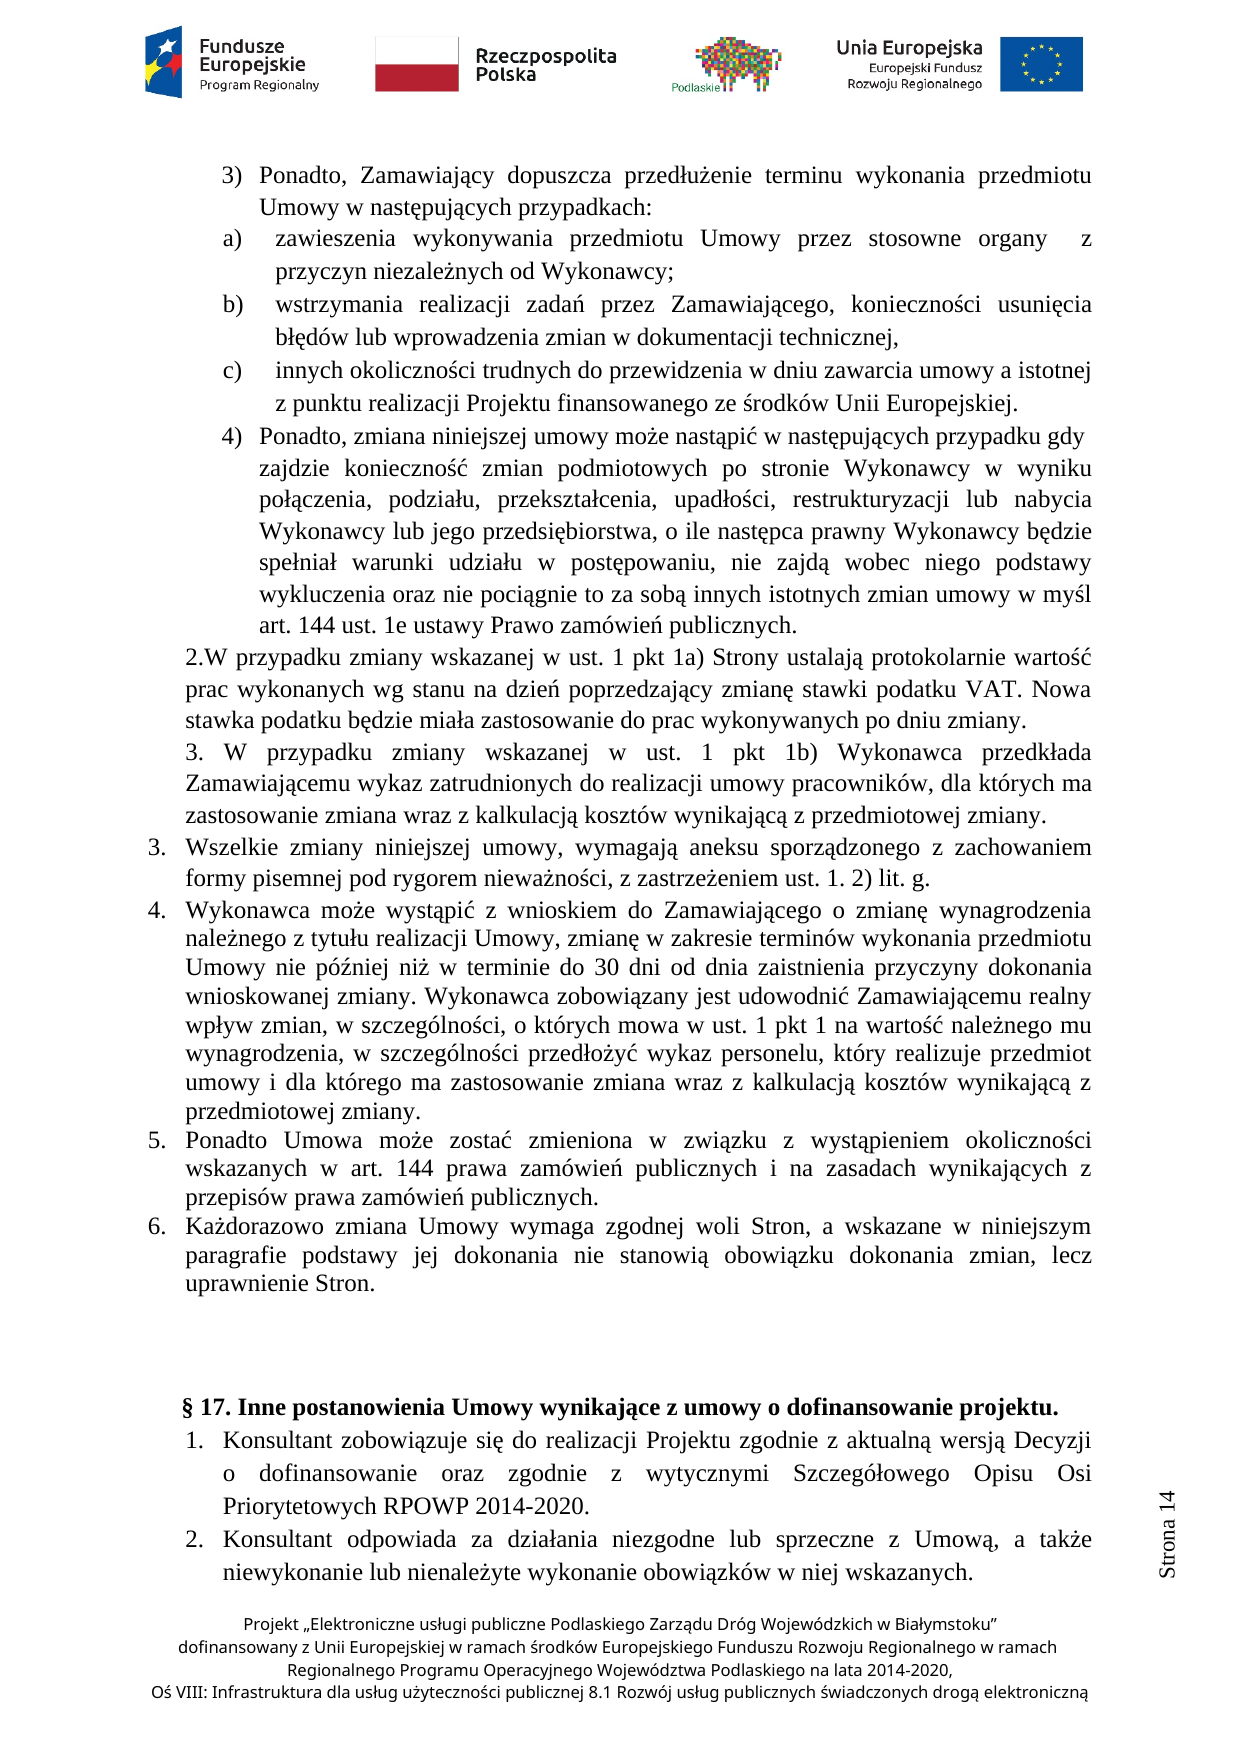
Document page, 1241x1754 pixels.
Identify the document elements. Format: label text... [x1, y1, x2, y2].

list innych okoliczności trudnych do przewidzenia w dniu zawarcia umowy a istotnej z punktu realizacji Projektu finansowanego ze środków Unii Europejskiej. [223, 355, 1093, 417]
list Każdorazowo zmiana Umowy wymaga zgodnej woli Stron, a wskazane w niniejszym paragrafie podstawy jej dokonania nie stanowią obowiązku dokonania zmian, lecz uprawnienie Stron. [148, 1211, 1093, 1297]
list zawieszenia wykonywania przedmiotu Umowy przez stosowne organy z przyczyn niezależnych od Wykonawcy; [223, 223, 1093, 285]
list Ponadto, zmiana niniejszej umowy może nastąpić w następujących przypadku gdy [221, 421, 1093, 450]
list wstrzymania realizacji zadań przez Zamawiającego, konieczności usunięcia błędów lub wprowadzenia zmian w dokumentacji technicznej, [223, 289, 1093, 351]
list 3. W przypadku zmiany wskazanej w ust. 1 pkt 1b) Wykonawca przedkłada Zamawiającemu wykaz zatrudnionych do realizacji umowy pracowników, dla których ma zastosowanie zmiana wraz z kalkulacją kosztów wynikającą z przedmiotowej zmiany. [185, 737, 1093, 829]
list Ponadto Umowa może zostać zmieniona w związku z wystąpieniem okoliczności wskazanych w art. 144 prawa zamówień publicznych i na zasadach wynikających z przepisów prawa zamówień publicznych. [148, 1125, 1093, 1211]
list Wykonawca może wystąpić z wnioskiem do Zamawiającego o zmianę wynagrodzenia należnego z tytułu realizacji Umowy, zmianę w zakresie terminów wykonania przedmiotu Umowy nie później niż w terminie do 30 dni od dnia zaistnienia przyczyny dokonania wnioskowanej zmiany. Wykonawca zobowiązany jest udowodnić Zamawiającemu realny wpływ zmian, w szczególności, o których mowa w ust. 1 pkt 1 na wartość należnego mu wynagrodzenia, w szczególności przedłożyć wykaz personelu, który realizuje przedmiot umowy i dla którego ma zastosowanie zmiana wraz z kalkulacją kosztów wynikającą z przedmiotowej zmiany. [148, 895, 1093, 1125]
text zajdzie konieczność zmian podmiotowych po stronie Wykonawcy w wyniku połączenia, podziału, przekształcenia, upadłości, restrukturyzacji lub nabycia Wykonawcy lub jego przedsiębiorstwa, o ile następca prawny Wykonawcy będzie spełniał warunki udziału w postępowaniu, nie zajdą wobec niego podstawy wykluczenia oraz nie pociągnie to za sobą innych istotnych zmian umowy w myśl art. 144 ust. 1e ustawy Prawo zamówień publicznych. [259, 453, 1093, 639]
list Konsultant zobowiązuje się do realizacji Projektu zgodnie z aktualną wersją Decyzji o dofinansowanie oraz zgodnie z wytycznymi Szczegółowego Opisu Osi Priorytetowych RPOWP 2014-2020. [185, 1425, 1093, 1520]
list Konsultant odpowiada za działania niezgodne lub sprzeczne z Umową, a także niewykonanie lub nienależyte wykonanie obowiązków w niej wskazanych. [185, 1524, 1093, 1586]
list Wszelkie zmiany niniejszej umowy, wymagają aneksu sporządzonego z zachowaniem formy pisemnej pod rygorem nieważności, z zastrzeżeniem ust. 1. 2) lit. g. [148, 832, 1093, 892]
list 2.W przypadku zmiany wskazanej w ust. 1 pkt 1a) Strony ustalają protokolarnie wartość prac wykonanych wg stanu na dzień poprzedzający zmianę stawki podatku VAT. Nowa stawka podatku będzie miała zastosowanie do prac wykonywanych po dniu zmiany. [185, 642, 1093, 734]
text § 17. Inne postanowienia Umowy wynikające z umowy o dofinansowanie projektu. [148, 1392, 1093, 1421]
picture [141, 21, 1087, 103]
list Ponadto, Zamawiający dopuszcza przedłużenie terminu wykonania przedmiotu Umowy w następujących przypadkach: [221, 160, 1093, 220]
